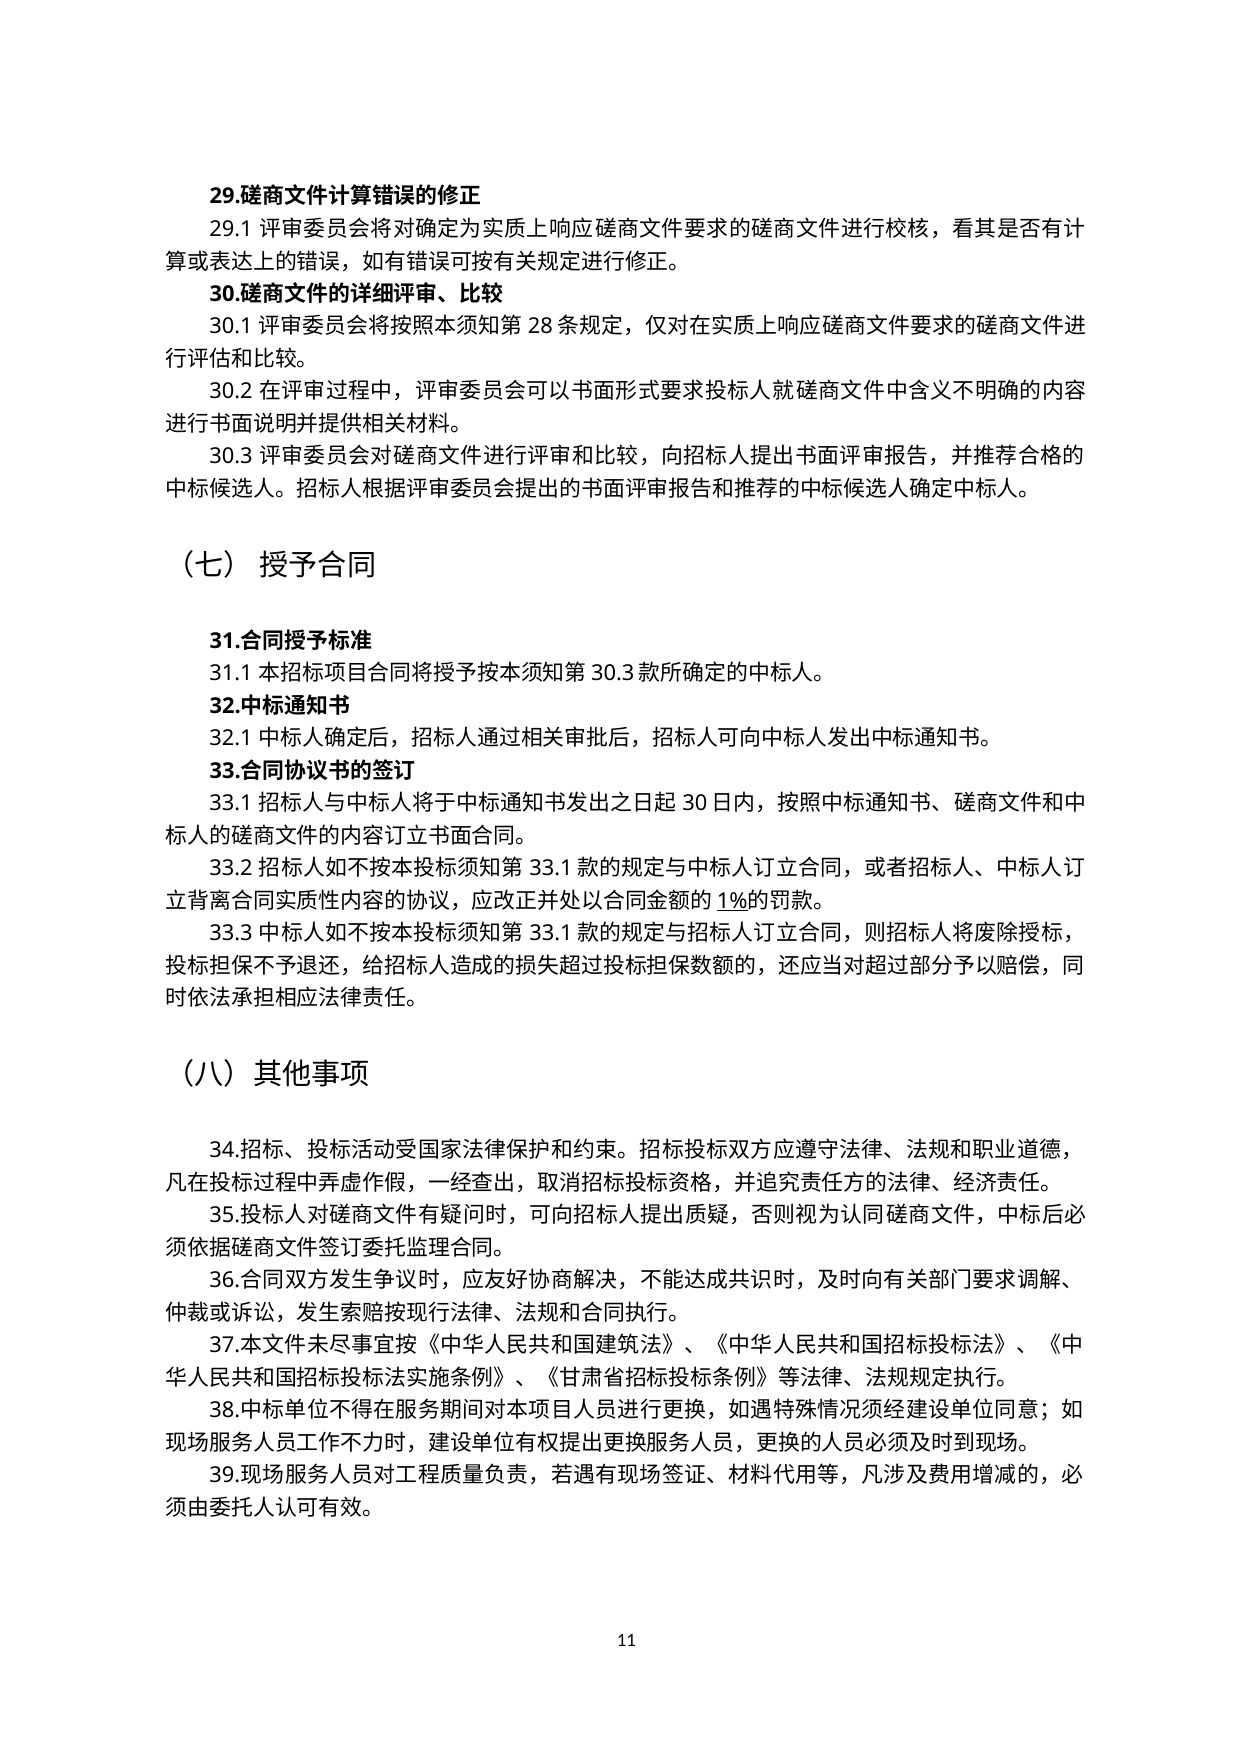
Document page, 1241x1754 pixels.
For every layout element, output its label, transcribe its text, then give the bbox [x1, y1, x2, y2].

text 31.合同授予标准 [165, 622, 1087, 655]
text 34.招标、投标活动受国家法律保护和约束。招标投标双方应遵守法律、法规和职业道德，凡在投标过程中弄虚作假，一经查出，取消招标投标资格，并追究责任方的法律、经济责任。 [165, 1132, 1087, 1197]
text 36.合同双方发生争议时，应友好协商解决，不能达成共识时，及时向有关部门要求调解、仲裁或诉讼，发生索赔按现行法律、法规和合同执行。 [165, 1262, 1087, 1327]
text 30.3 评审委员会对磋商文件进行评审和比较，向招标人提出书面评审报告，并推荐合格的中标候选人。招标人根据评审委员会提出的书面评审报告和推荐的中标候选人确定中标人。 [165, 438, 1087, 503]
text 33.1 招标人与中标人将于中标通知书发出之日起30日内，按照中标通知书、磋商文件和中标人的磋商文件的内容订立书面合同。 [165, 785, 1087, 850]
text 32.1 中标人确定后，招标人通过相关审批后，招标人可向中标人发出中标通知书。 [165, 720, 1087, 752]
text 35.投标人对磋商文件有疑问时，可向招标人提出质疑，否则视为认同磋商文件，中标后必须依据磋商文件签订委托监理合同。 [165, 1197, 1087, 1262]
text 29.1 评审委员会将对确定为实质上响应磋商文件要求的磋商文件进行校核，看其是否有计算或表达上的错误，如有错误可按有关规定进行修正。 [165, 211, 1087, 276]
text 38.中标单位不得在服务期间对本项目人员进行更换，如遇特殊情况须经建设单位同意；如现场服务人员工作不力时，建设单位有权提出更换服务人员，更换的人员必须及时到现场。 [165, 1392, 1087, 1457]
text 39.现场服务人员对工程质量负责，若遇有现场签证、材料代用等，凡涉及费用增减的，必须由委托人认可有效。 [165, 1457, 1087, 1522]
text 33.2 招标人如不按本投标须知第33.1款的规定与中标人订立合同，或者招标人、中标人订立背离合同实质性内容的协议，应改正并处以合同金额的1%的罚款。 [165, 850, 1087, 915]
text 37.本文件未尽事宜按《中华人民共和国建筑法》、《中华人民共和国招标投标法》、《中华人民共和国招标投标法实施条例》、《甘肃省招标投标条例》等法律、法规规定执行。 [165, 1327, 1087, 1392]
text 30.2 在评审过程中，评审委员会可以书面形式要求投标人就磋商文件中含义不明确的内容进行书面说明并提供相关材料。 [165, 373, 1087, 438]
text 32.中标通知书 [165, 687, 1087, 720]
text 30.磋商文件的详细评审、比较 [165, 276, 1087, 308]
text 29.磋商文件计算错误的修正 [165, 178, 1087, 211]
subtitle （七） 授予合同 [165, 530, 1087, 595]
text 30.1 评审委员会将按照本须知第28条规定，仅对在实质上响应磋商文件要求的磋商文件进行评估和比较。 [165, 308, 1087, 373]
subtitle （八）其他事项 [165, 1039, 1087, 1104]
text 33.3 中标人如不按本投标须知第33.1款的规定与招标人订立合同，则招标人将废除授标，投标担保不予退还，给招标人造成的损失超过投标担保数额的，还应当对超过部分予以赔偿，同时依法承担相应法律责任。 [165, 915, 1087, 1012]
text 31.1 本招标项目合同将授予按本须知第30.3款所确定的中标人。 [165, 655, 1087, 687]
text 33.合同协议书的签订 [165, 752, 1087, 785]
